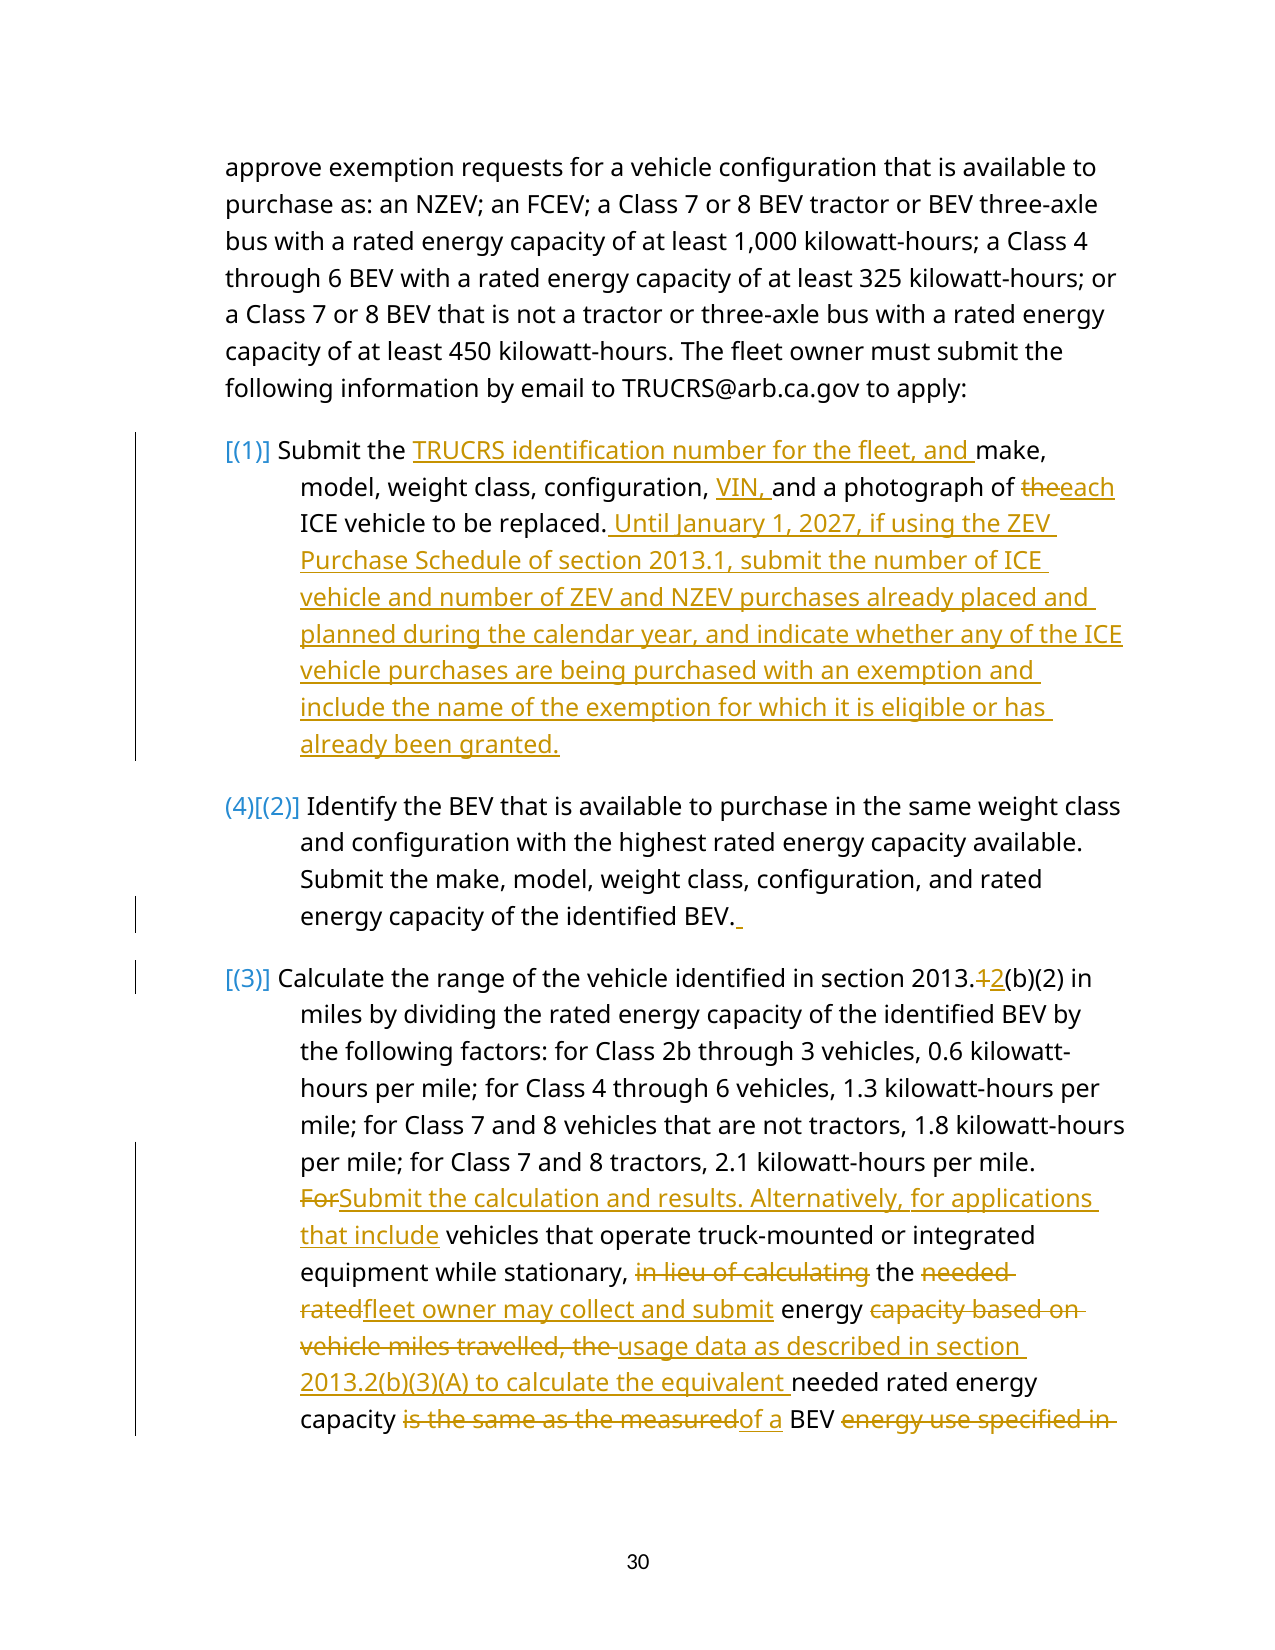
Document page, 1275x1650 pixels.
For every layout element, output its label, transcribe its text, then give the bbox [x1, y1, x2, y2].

subtitle Submit the make, model, weight class, configuration, and a photograph of ICE vehicle to be replaced. [225, 432, 1125, 761]
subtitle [225, 960, 1125, 1436]
subtitle Identify the BEV that is available to purchase in the same weight class and configuration with the highest rated energy capacity available. Submit the make, model, weight class, configuration, and rated energy capacity of the identified BEV. [225, 788, 1125, 933]
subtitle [150, 150, 1125, 405]
